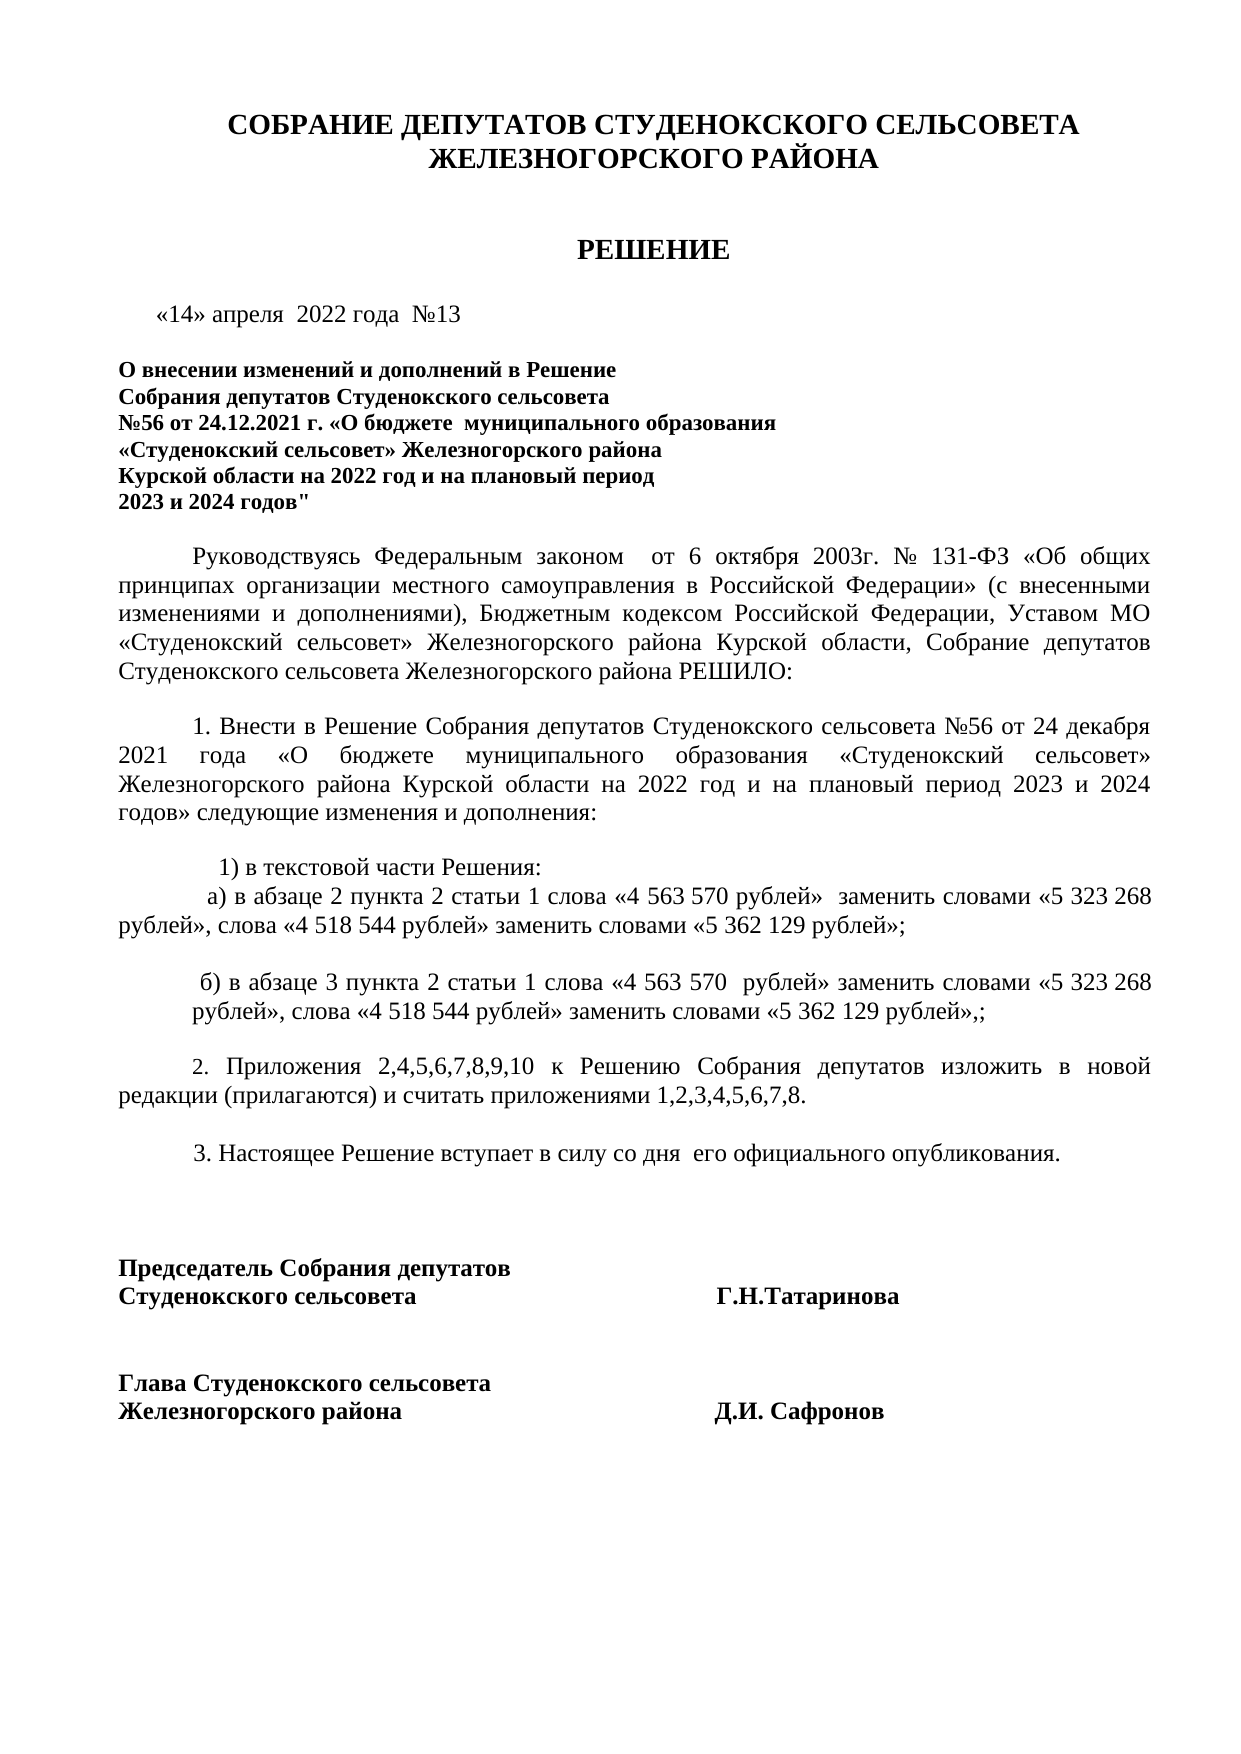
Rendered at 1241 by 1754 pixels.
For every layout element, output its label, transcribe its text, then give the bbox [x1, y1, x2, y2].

text 2. Приложения 2,4,5,6,7,8,9,10 к Решению Собрания депутатов изложить в новой редакции (прилагаются) и считать приложениями 1,2,3,4,5,6,7,8. [118, 1051, 1152, 1109]
text 1. Внести в Решение Собрания депутатов Студенокского сельсовета №56 от 24 декабря 2021 года «О бюджете муниципального образования «Студенокский сельсовет» Железногорского района Курской области на 2022 год и на плановый период 2023 и 2024 годов» следующие изменения и дополнения: [118, 711, 1152, 826]
text Руководствуясь Федеральным законом от 6 октября 2003г. № 131-ФЗ «Об общих принципах организации местного самоуправления в Российской Федерации» (с внесенными изменениями и дополнениями), Бюджетным кодексом Российской Федерации, Уставом МО «Студенокский сельсовет» Железногорского района Курской области, Собрание депутатов Студенокского сельсовета Железногорского района РЕШИЛО: [118, 541, 1152, 685]
text 3. Настоящее Решение вступает в силу со дня его официального опубликования. [118, 1138, 1152, 1166]
text №56 от 24.12.2021 г. «О бюджете муниципального образования [118, 409, 1152, 436]
text О внесении изменений и дополнений в Решение [118, 357, 1152, 383]
text Железногорского района Д.И. Сафронов [118, 1396, 1152, 1425]
title Студенокского сельсовета Г.Н.Татаринова [118, 1281, 1152, 1310]
text РЕШЕНИЕ [118, 232, 1152, 266]
text СОБРАНИЕ ДЕПУТАТОВ СТУДЕНОКСКОГО СЕЛЬСОВЕТА [118, 107, 1152, 141]
text Курской области на 2022 год и на плановый период [118, 462, 1152, 488]
text б) в абзаце 3 пункта 2 статьи 1 слова «4 563 570 рублей» заменить словами «5 323 268 рублей», слова «4 518 544 рублей» заменить словами «5 362 129 рублей»,; [192, 967, 1152, 1025]
text ЖЕЛЕЗНОГОРСКОГО РАЙОНА [118, 141, 1152, 174]
text «Студенокский сельсовет» Железногорского района [118, 436, 1152, 462]
text а) в абзаце 2 пункта 2 статьи 1 слова «4 563 570 рублей» заменить словами «5 323 268 рублей», слова «4 518 544 рублей» заменить словами «5 362 129 рублей»; [118, 881, 1152, 939]
text 2023 и 2024 годов" [118, 488, 1152, 515]
text Собрания депутатов Студенокского сельсовета [118, 383, 1152, 409]
text «14» апреля 2022 года №13 [118, 299, 1152, 328]
text 1) в текстовой части Решения: [118, 852, 1152, 881]
text Глава Студенокского сельсовета [118, 1368, 1152, 1396]
title Председатель Собрания депутатов [118, 1253, 1152, 1281]
